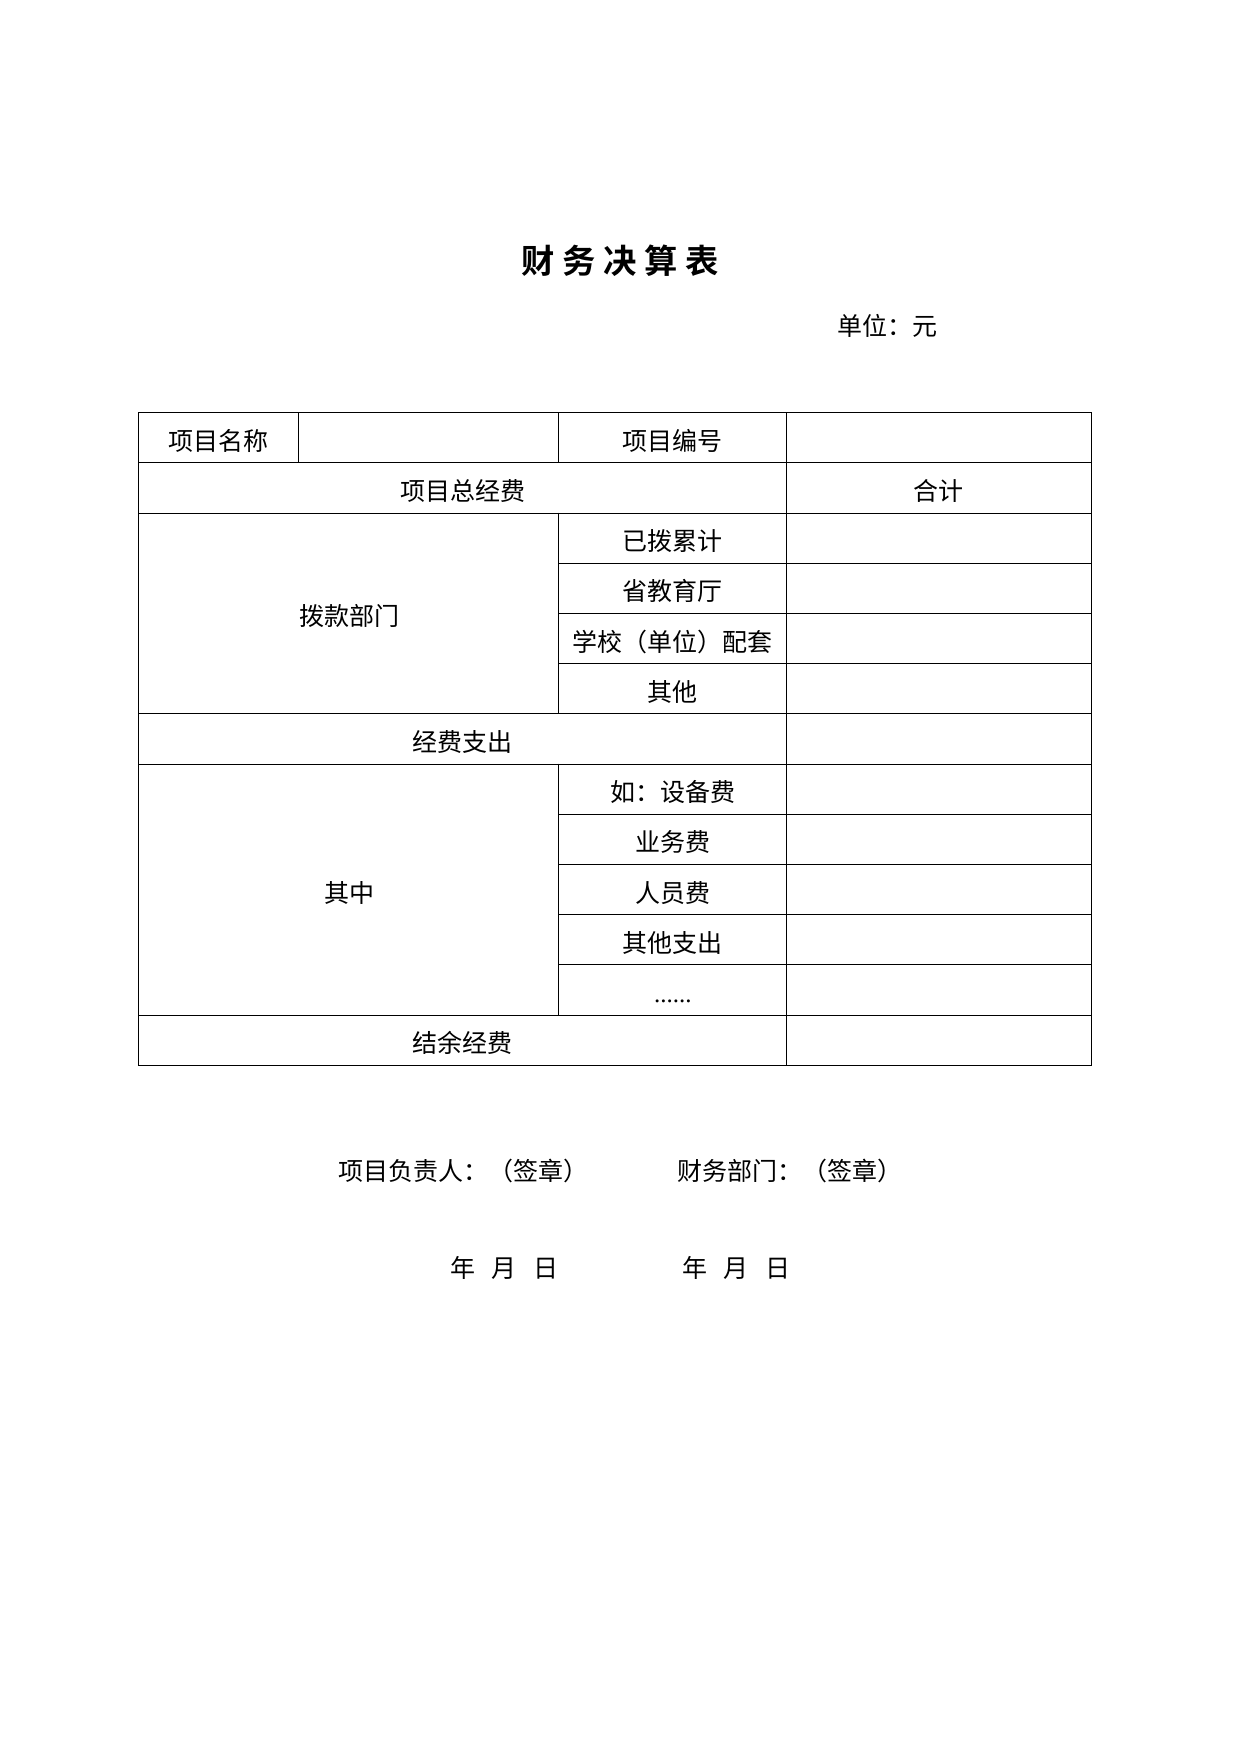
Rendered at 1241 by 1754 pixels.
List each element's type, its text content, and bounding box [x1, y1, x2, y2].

text 单位：元 [187, 292, 1053, 357]
table_cell 其他支出 [559, 915, 786, 964]
table_cell 结余经费 [139, 1016, 786, 1065]
table_cell [787, 714, 1091, 763]
table_cell 学校（单位）配套 [559, 614, 786, 663]
table_cell [787, 664, 1091, 713]
table_cell 拨款部门 [139, 514, 558, 713]
table_header [787, 413, 1091, 462]
table_cell 其他 [559, 664, 786, 713]
table_cell [787, 614, 1091, 663]
table_cell 如：设备费 [559, 765, 786, 814]
table_cell 人员费 [559, 865, 786, 914]
table_cell 合计 [787, 463, 1091, 512]
text 财 务 决 算 表 [187, 227, 1053, 292]
table_header 项目编号 [559, 413, 786, 462]
table_cell [787, 514, 1091, 563]
table_cell [787, 1016, 1091, 1065]
table_cell [787, 815, 1091, 864]
table_header [299, 413, 558, 462]
table_cell ...... [559, 965, 786, 1014]
table_cell [787, 765, 1091, 814]
table_cell [787, 915, 1091, 964]
table_cell 项目总经费 [139, 463, 786, 512]
table_cell [787, 965, 1091, 1014]
table_cell [787, 865, 1091, 914]
text 项目负责人：（签章） 财务部门：（签章） [187, 1137, 1053, 1202]
table_header 项目名称 [139, 413, 298, 462]
table_cell 已拨累计 [559, 514, 786, 563]
table_cell 其中 [139, 765, 558, 1014]
table_cell 经费支出 [139, 714, 786, 763]
table_cell 省教育厅 [559, 564, 786, 613]
table_cell [787, 564, 1091, 613]
text 年 月 日 年 月 日 [187, 1234, 1053, 1299]
table_cell 业务费 [559, 815, 786, 864]
